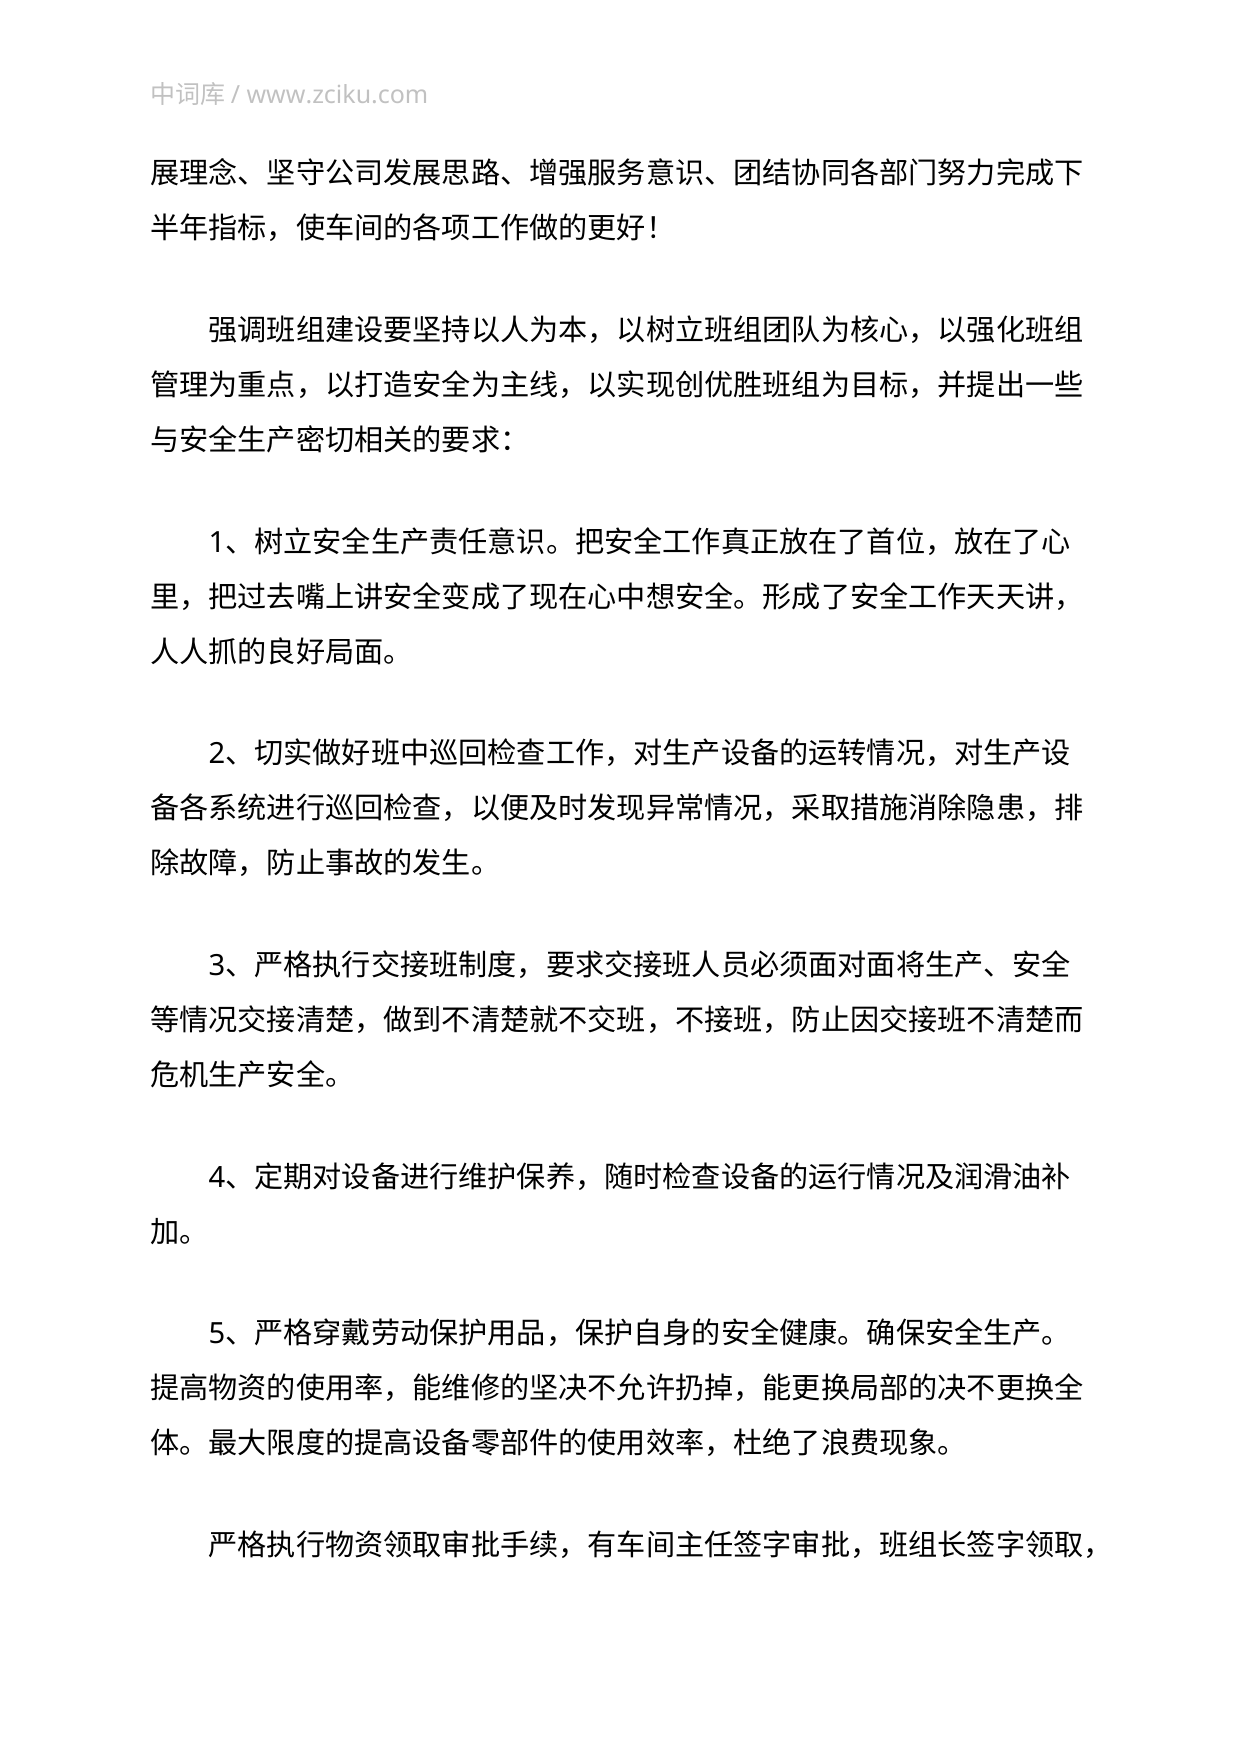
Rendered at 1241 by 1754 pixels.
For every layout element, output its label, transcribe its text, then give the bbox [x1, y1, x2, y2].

text 4、定期对设备进行维护保养，随时检查设备的运行情况及润滑油补加。 [150, 1153, 1090, 1251]
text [150, 1522, 1090, 1564]
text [150, 150, 1090, 247]
text 2、切实做好班中巡回检查工作，对生产设备的运转情况，对生产设备各系统进行巡回检查，以便及时发现异常情况，采取措施消除隐患，排除故障，防止事故的发生。 [150, 730, 1090, 882]
text 1、树立安全生产责任意识。把安全工作真正放在了首位，放在了心里，把过去嘴上讲安全变成了现在心中想安全。形成了安全工作天天讲，人人抓的良好局面。 [150, 518, 1090, 670]
text 5、严格穿戴劳动保护用品，保护自身的安全健康。确保安全生产。提高物资的使用率，能维修的坚决不允许扔掉，能更换局部的决不更换全体。最大限度的提高设备零部件的使用效率，杜绝了浪费现象。 [150, 1310, 1090, 1462]
text 3、严格执行交接班制度，要求交接班人员必须面对面将生产、安全等情况交接清楚，做到不清楚就不交班，不接班，防止因交接班不清楚而危机生产安全。 [150, 942, 1090, 1094]
text 强调班组建设要坚持以人为本，以树立班组团队为核心，以强化班组管理为重点，以打造安全为主线，以实现创优胜班组为目标，并提出一些与安全生产密切相关的要求： [150, 307, 1090, 459]
